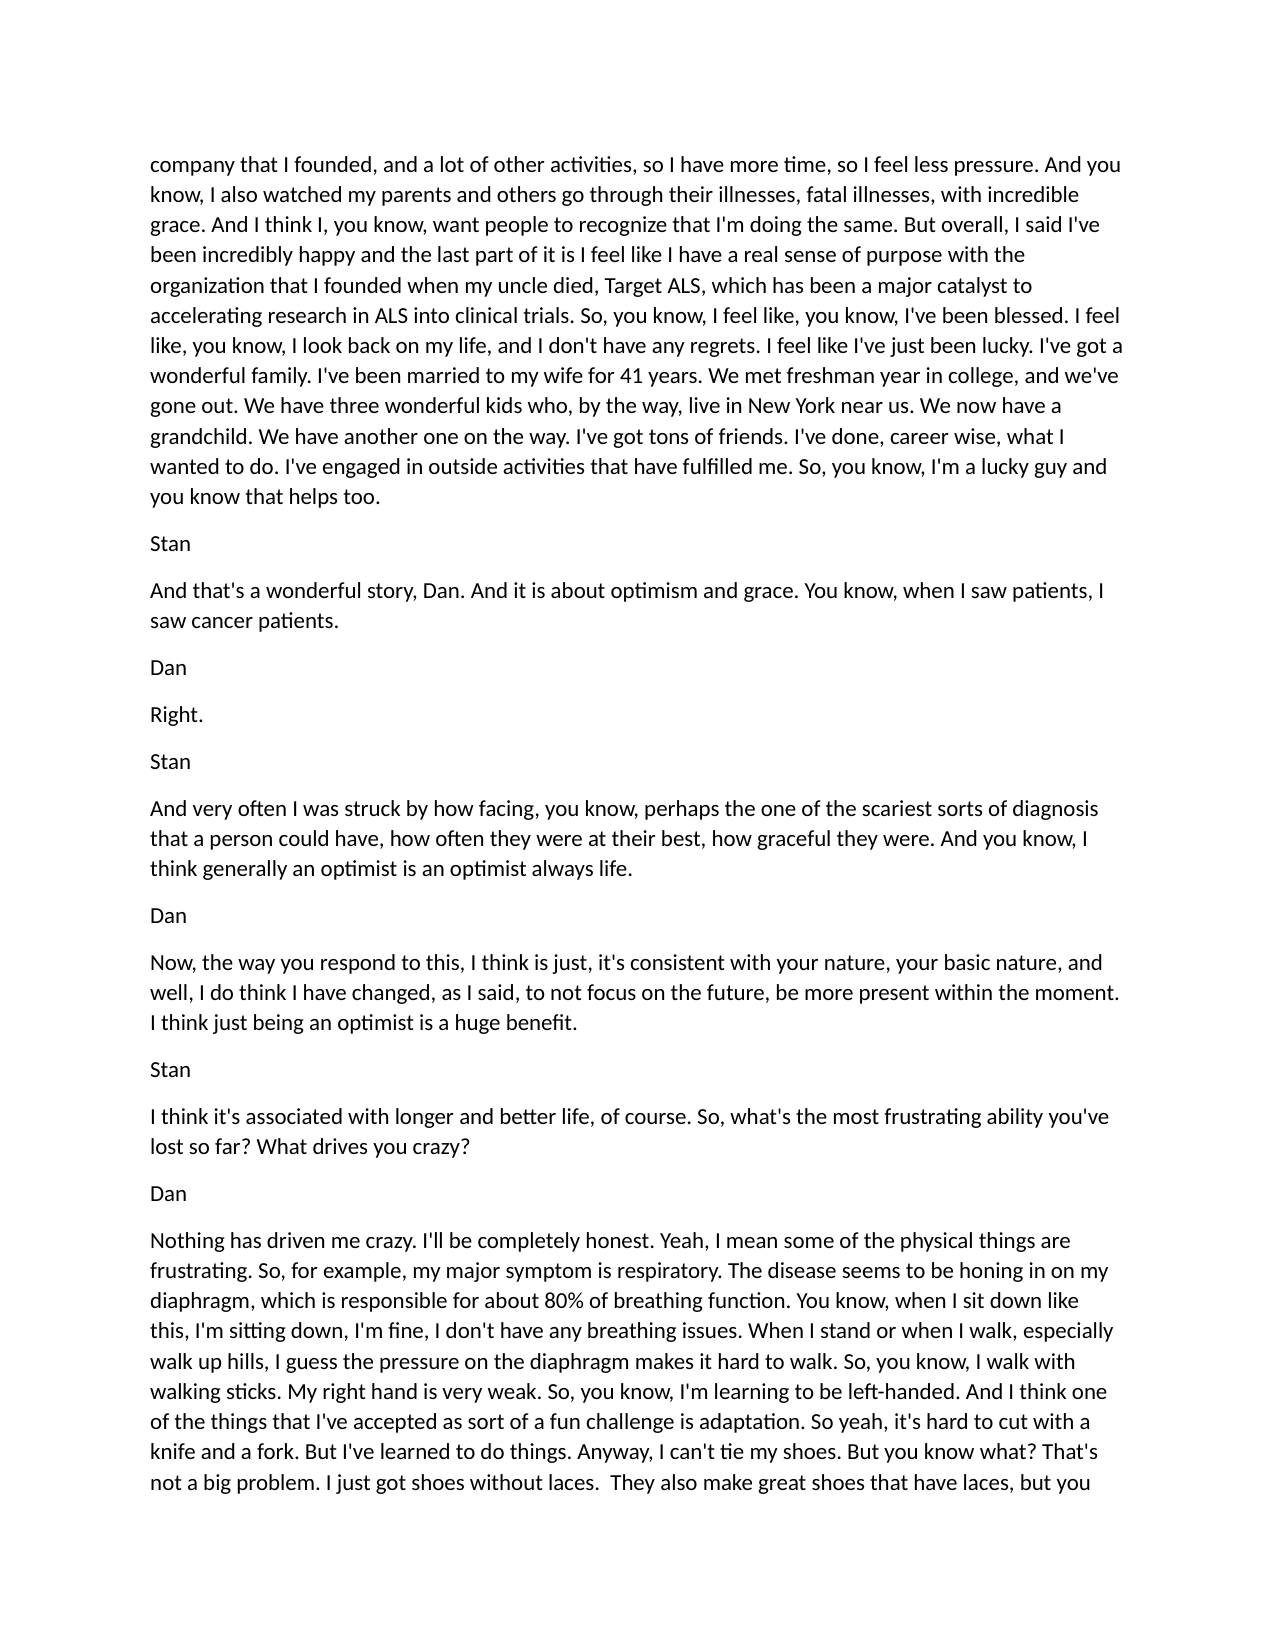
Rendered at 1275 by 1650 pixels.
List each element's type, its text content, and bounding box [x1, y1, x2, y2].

text And that's a wonderful story, Dan. And it is about optimism and grace. You know, when I saw patients, I saw cancer patients. [150, 576, 1125, 634]
text Now, the way you respond to this, I think is just, it's consistent with your nature, your basic nature, and well, I do think I have changed, as I said, to not focus on the future, be more present within the moment. I think just being an optimist is a huge benefit. [150, 948, 1125, 1036]
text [150, 1226, 1125, 1496]
text Dan [150, 1179, 1125, 1207]
text Dan [150, 901, 1125, 929]
text And very often I was struck by how facing, you know, perhaps the one of the scariest sorts of diagnosis that a person could have, how often they were at their best, how graceful they were. And you know, I think generally an optimist is an optimist always life. [150, 794, 1125, 882]
text Right. [150, 700, 1125, 728]
text Dan [150, 653, 1125, 681]
text Stan [150, 747, 1125, 775]
text Stan [150, 1055, 1125, 1083]
text Stan [150, 529, 1125, 557]
text I think it's associated with longer and better life, of course. So, what's the most frustrating ability you've lost so far? What drives you crazy? [150, 1102, 1125, 1160]
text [150, 150, 1125, 510]
